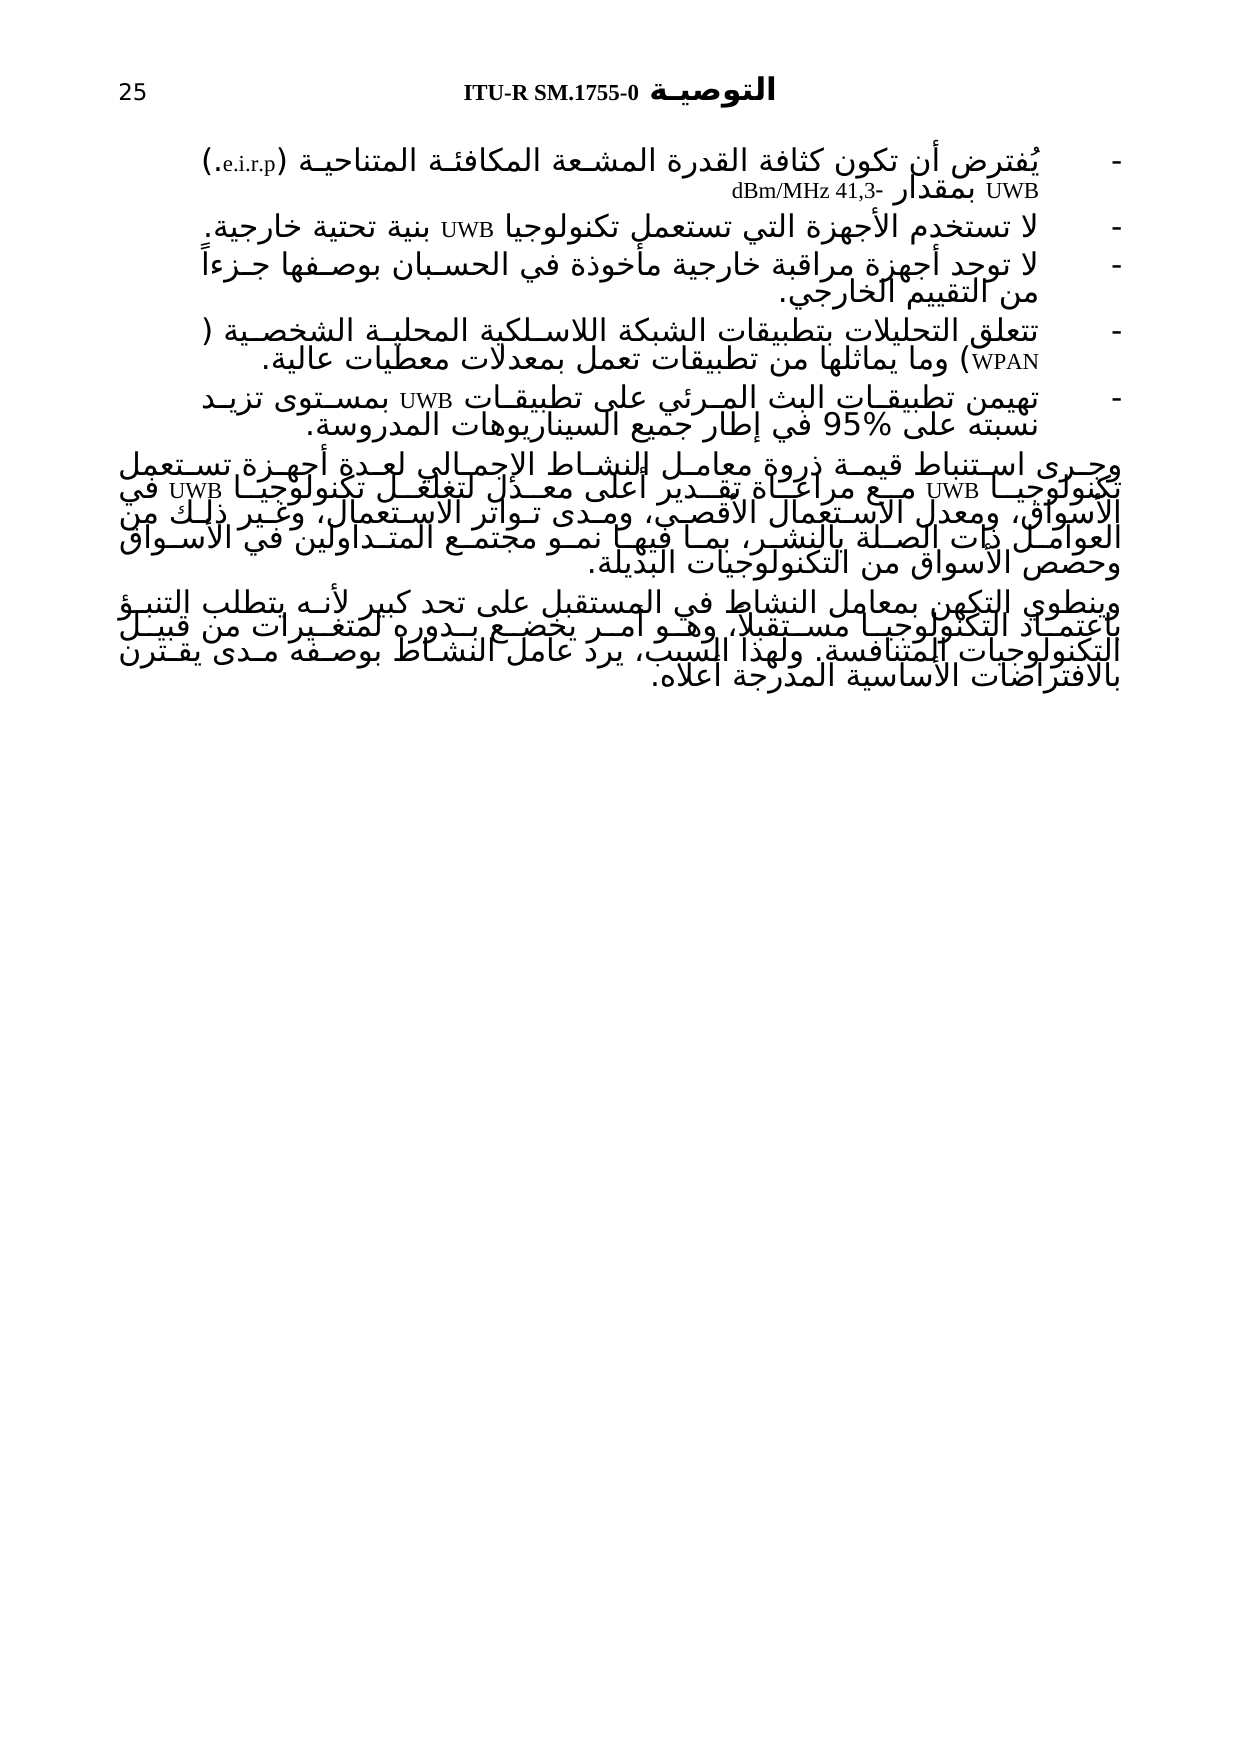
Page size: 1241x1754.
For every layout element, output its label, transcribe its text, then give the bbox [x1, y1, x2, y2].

text - لا تستخدم الأجهزة التي تستعمل تكنولوجيا UWB بنية تحتية خارجية. [577, 214, 1122, 243]
text - تهيمن تطبيقات البث المرئي على تطبيقات UWB بمستوى تزيد نسبته على %95 في إطار جميع السيناريوهات المدروسة. [201, 385, 1122, 443]
text - لا توجد أجهزة مراقبة خارجية مأخوذة في الحسبان بوصفها جزءاً من التقييم الخارجي. [201, 252, 1122, 310]
text - لا تستخدم الأجهزة التي تستعمل تكنولوجيا UWB بنية تحتية خارجية. [201, 214, 562, 243]
text وجرى استنباط قيمة ذروة معامل النشاط الإجمالي لعدة أجهزة تستعمل تكنولوجيا UWB مع مراعاة تقدير أعلى معدل لتغلغل تكنولوجيا UWB في الأسواق، ومعدل الاستعمال الأقصى، ومدى تواتر الاستعمال، وغير ذلك من العوامل ذات الصلة بالنشر، بما فيها نمو مجتمع المتداولين في الأسواق وحصص الأسواق من التكنولوجيات البديلة. [118, 456, 1122, 581]
text - تتعلق التحليلات بتطبيقات الشبكة اللاسلكية المحلية الشخصية (WPAN) وما يماثلها من تطبيقات تعمل بمعدلات معطيات عالية. [201, 318, 1122, 376]
text وينطوي التكهن بمعامل النشاط في المستقبل على تحد كبير لأنه يتطلب التنبؤ باعتماد التكنولوجيا مستقبلاً، وهو أمر يخضع بدوره لمتغيرات من قبيل التكنولوجيات المتنافسة. ولهذا السبب، يرد عامل النشاط بوصفه مدى يقترن بالافتراضات الأساسية المدرجة أعلاه. [118, 593, 1122, 694]
text - يُفترض أن تكون كثافة القدرة المشعة المكافئة المتناحية (e.i.r.p.) UWB بمقدار dBm/MHz 41,3 [201, 148, 1122, 206]
